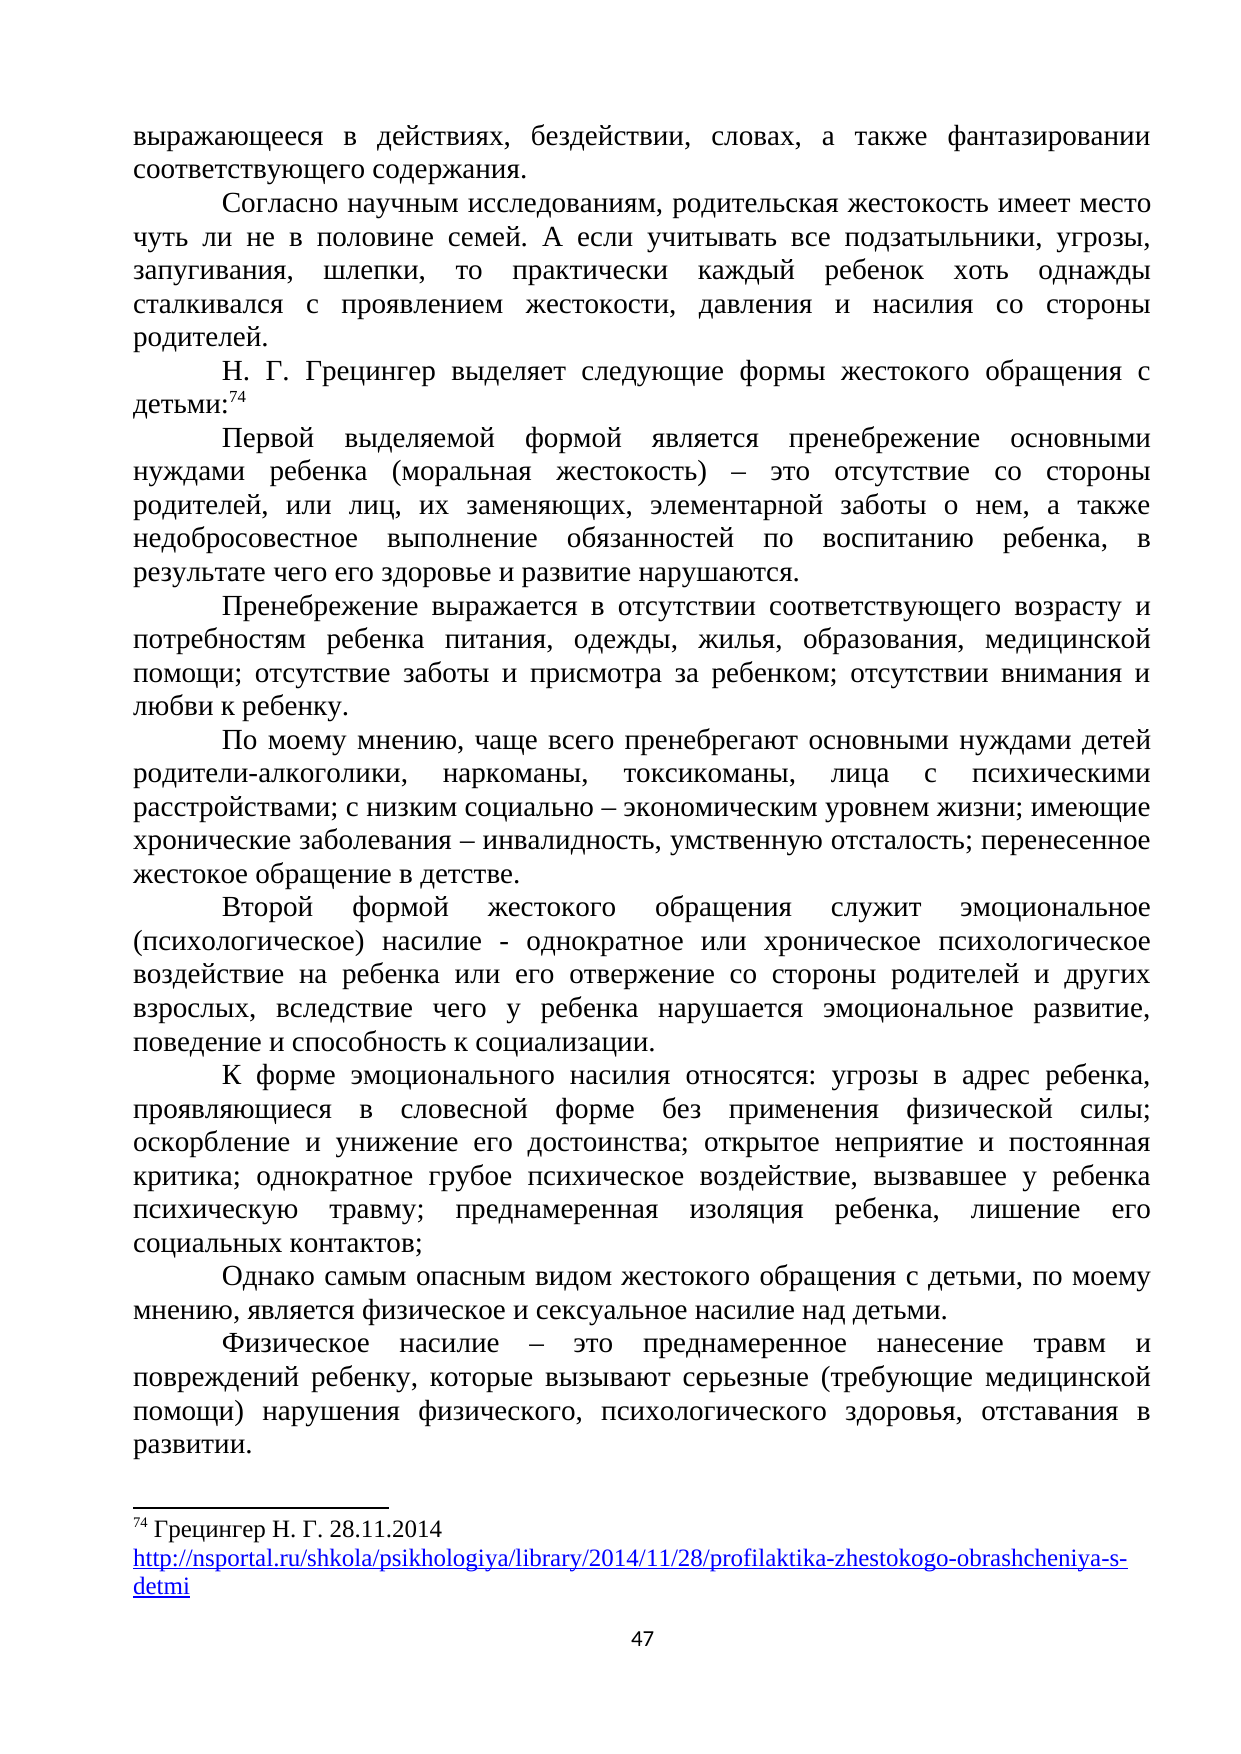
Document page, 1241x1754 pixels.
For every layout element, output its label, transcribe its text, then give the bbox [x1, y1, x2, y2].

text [133, 118, 1152, 185]
text Пренебрежение выражается в отсутствии соответствующего возрасту и потребностям ребенка питания, одежды, жилья, образования, медицинской помощи; отсутствие заботы и присмотра за ребенком; отсутствии внимания и любви к ребенку. [133, 588, 1152, 722]
text Н. Г. Грецингер выделяет следующие формы жестокого обращения с детьми: [133, 353, 1152, 420]
text Однако самым опасным видом жестокого обращения с детьми, по моему мнению, является физическое и сексуальное насилие над детьми. [133, 1258, 1152, 1326]
text Физическое насилие – это преднамеренное нанесение травм и повреждений ребенку, которые вызывают серьезные (требующие медицинской помощи) нарушения физического, психологического здоровья, отставания в развитии. [133, 1326, 1152, 1460]
text Второй формой жестокого обращения служит эмоциональное (психологическое) насилие - однократное или хроническое психологическое воздействие на ребенка или его отвержение со стороны родителей и других взрослых, вследствие чего у ребенка нарушается эмоциональное развитие, поведение и способность к социализации. [133, 889, 1152, 1057]
text К форме эмоционального насилия относятся: угрозы в адрес ребенка, проявляющиеся в словесной форме без применения физической силы; оскорбление и унижение его достоинства; открытое неприятие и постоянная критика; однократное грубое психическое воздействие, вызвавшее у ребенка психическую травму; преднамеренная изоляция ребенка, лишение его социальных контактов; [133, 1057, 1152, 1258]
text Первой выделяемой формой является пренебрежение основными нуждами ребенка (моральная жестокость) – это отсутствие со стороны родителей, или лиц, их заменяющих, элементарной заботы о нем, а также недобросовестное выполнение обязанностей по воспитанию ребенка, в результате чего его здоровье и развитие нарушаются. [133, 420, 1152, 588]
text Согласно научным исследованиям, родительская жестокость имеет место чуть ли не в половине семей. А если учитывать все подзатыльники, угрозы, запугивания, шлепки, то практически каждый ребенок хоть однажды сталкивался с проявлением жестокости, давления и насилия со стороны родителей. [133, 185, 1152, 353]
text По моему мнению, чаще всего пренебрегают основными нуждами детей родители-алкоголики, наркоманы, токсикоманы, лица с психическими расстройствами; с низким социально – экономическим уровнем жизни; имеющие хронические заболевания – инвалидность, умственную отсталость; перенесенное жестокое обращение в детстве. [133, 722, 1152, 889]
